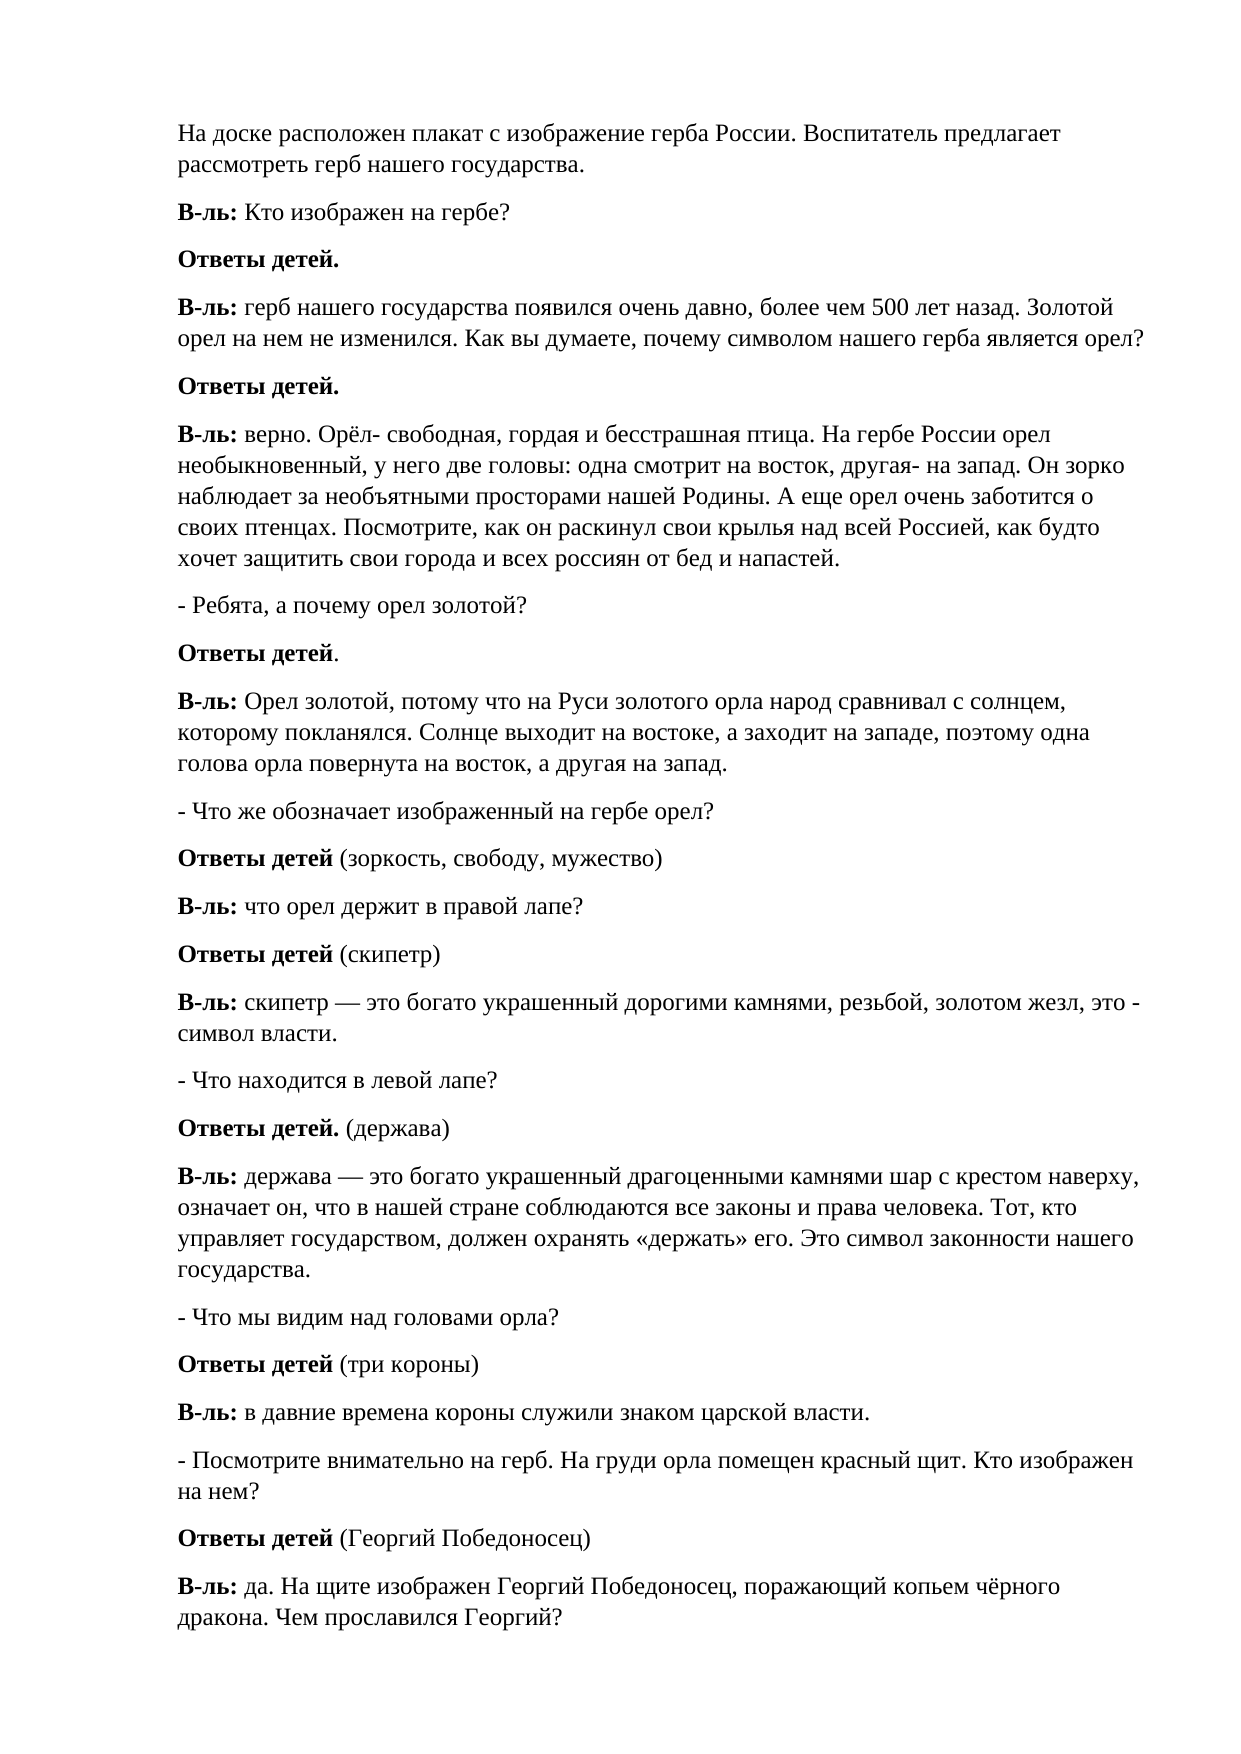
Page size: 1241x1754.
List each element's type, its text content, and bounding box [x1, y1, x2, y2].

text В-ль: что орел держит в правой лапе? [177, 891, 1152, 920]
text Ответы детей (три короны) [177, 1349, 1152, 1378]
text Ответы детей. [177, 638, 1152, 667]
text - Что находится в левой лапе? [177, 1065, 1152, 1094]
text - Ребята, а почему орел золотой? [177, 591, 1152, 619]
text В-ль: Орел золотой, потому что на Руси золотого орла народ сравнивал с солнцем, которому покланялся. Солнце выходит на востоке, а заходит на западе, поэтому одна голова орла повернута на восток, а другая на запад. [177, 686, 1152, 777]
text В-ль: скипетр — это богато украшенный дорогими камнями, резьбой, золотом жезл, это -символ власти. [177, 987, 1152, 1046]
text В-ль: да. На щите изображен Георгий Победоносец, поражающий копьем чёрного дракона. Чем прославился Георгий? [177, 1571, 1152, 1631]
text Ответы детей (скипетр) [177, 939, 1152, 968]
text В-ль: в давние времена короны служили знаком царской власти. [177, 1397, 1152, 1426]
text В-ль: Кто изображен на гербе? [177, 197, 1152, 226]
text Ответы детей. [177, 371, 1152, 400]
text На доске расположен плакат с изображение герба России. Воспитатель предлагает рассмотреть герб нашего государства. [177, 118, 1152, 178]
text Ответы детей. (держава) [177, 1113, 1152, 1142]
text - Что же обозначает изображенный на гербе орел? [177, 796, 1152, 824]
text - Что мы видим над головами орла? [177, 1302, 1152, 1330]
text Ответы детей. [177, 244, 1152, 273]
text В-ль: держава — это богато украшенный драгоценными камнями шар с крестом наверху, означает он, что в нашей стране соблюдаются все законы и права человека. Тот, кто управляет государством, должен охранять «держать» его. Это символ законности нашего государства. [177, 1161, 1152, 1283]
text - Посмотрите внимательно на герб. На груди орла помещен красный щит. Кто изображен на нем? [177, 1445, 1152, 1504]
text Ответы детей (зоркость, свободу, мужество) [177, 843, 1152, 872]
text Ответы детей (Георгий Победоносец) [177, 1523, 1152, 1552]
text В-ль: верно. Орёл- свободная, гордая и бесстрашная птица. На гербе России орел необыкновенный, у него две головы: одна смотрит на восток, другая- на запад. Он зорко наблюдает за необъятными просторами нашей Родины. А еще орел очень заботится о своих птенцах. Посмотрите, как он раскинул свои крылья над всей Россией, как будто хочет защитить свои города и всех россиян от бед и напастей. [177, 419, 1152, 572]
text В-ль: герб нашего государства появился очень давно, более чем 500 лет назад. Золотой орел на нем не изменился. Как вы думаете, почему символом нашего герба является орел? [177, 292, 1152, 352]
